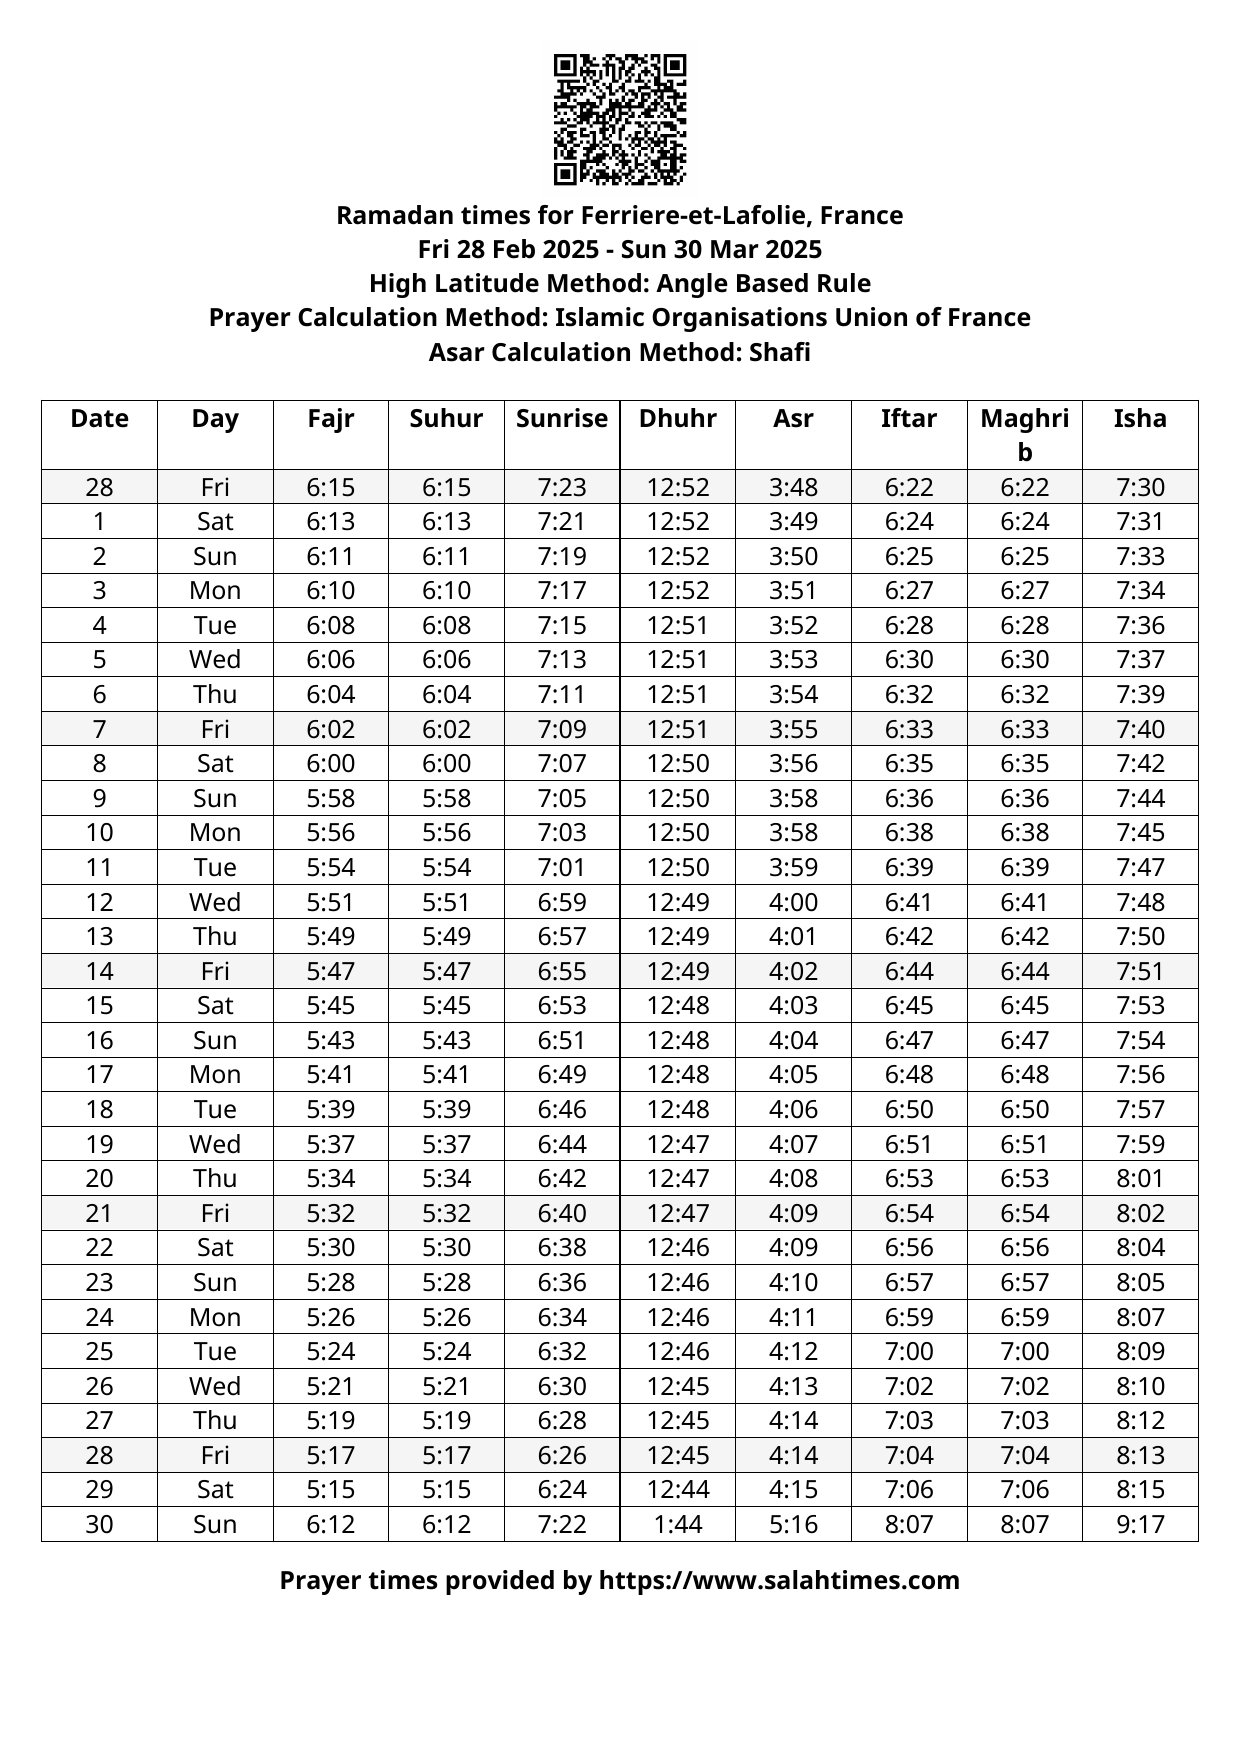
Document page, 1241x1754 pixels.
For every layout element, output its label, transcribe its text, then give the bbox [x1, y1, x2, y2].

table_cell 6:13 [274, 504, 388, 538]
table_cell 7:54 [1083, 1023, 1198, 1057]
table_cell Sun [158, 539, 273, 572]
table_cell 7:00 [968, 1334, 1082, 1368]
table_cell 5:56 [389, 816, 504, 849]
table_cell 8 [42, 746, 157, 780]
table_cell Thu [158, 677, 273, 711]
table_cell 9:17 [1083, 1507, 1198, 1541]
table_cell 12:45 [621, 1404, 735, 1437]
picture [542, 41, 699, 198]
table_cell 6:04 [389, 677, 504, 711]
table_cell 7:23 [505, 470, 619, 503]
table_cell 5:43 [389, 1023, 504, 1057]
table_cell 6:27 [852, 574, 967, 607]
table_cell 6:32 [852, 677, 967, 711]
table_cell 1:44 [621, 1507, 735, 1541]
table_cell 5:28 [389, 1265, 504, 1299]
table_cell Fri [158, 1438, 273, 1472]
table_cell 7:11 [505, 677, 619, 711]
table_cell Wed [158, 1369, 273, 1402]
table_cell 5:41 [389, 1058, 504, 1091]
table_cell 6:22 [968, 470, 1082, 503]
table_cell 6:41 [968, 885, 1082, 918]
table_cell 5:19 [274, 1404, 388, 1437]
table_cell 5:43 [274, 1023, 388, 1057]
table_cell 29 [42, 1473, 157, 1506]
table_cell 23 [42, 1265, 157, 1299]
table_cell 4:15 [736, 1473, 851, 1506]
table_cell Tue [158, 1092, 273, 1126]
table_cell Thu [158, 1404, 273, 1437]
table_cell 7:59 [1083, 1127, 1198, 1160]
table_cell 7:47 [1083, 850, 1198, 884]
table_cell Sun [158, 781, 273, 814]
table_cell 6:54 [852, 1196, 967, 1229]
table_header Maghrib [968, 401, 1082, 469]
table_cell 24 [42, 1300, 157, 1333]
table_cell 6:30 [852, 643, 967, 676]
table_cell 6 [42, 677, 157, 711]
table_cell 5:37 [389, 1127, 504, 1160]
table_cell 6:47 [968, 1023, 1082, 1057]
table_cell 6:55 [505, 954, 619, 987]
table_cell Tue [158, 1334, 273, 1368]
table_cell 6:53 [852, 1161, 967, 1195]
table_cell Thu [158, 919, 273, 953]
table_header Iftar [852, 401, 967, 469]
table_cell 5:47 [274, 954, 388, 987]
table_cell 28 [42, 1438, 157, 1472]
table_cell 8:02 [1083, 1196, 1198, 1229]
table_cell 30 [42, 1507, 157, 1541]
table_cell 3:48 [736, 470, 851, 503]
table_cell 5:24 [389, 1334, 504, 1368]
table_cell 7:07 [505, 746, 619, 780]
table_header Fajr [274, 401, 388, 469]
table_cell 6:45 [968, 989, 1082, 1022]
table_cell 6:40 [505, 1196, 619, 1229]
table_cell 12:50 [621, 816, 735, 849]
table_cell 5:17 [389, 1438, 504, 1472]
table_cell Wed [158, 1127, 273, 1160]
text High Latitude Method: Angle Based Rule [42, 266, 1198, 300]
table_cell 12:49 [621, 954, 735, 987]
table_cell 5:21 [389, 1369, 504, 1402]
table_cell 6:41 [852, 885, 967, 918]
table_cell 6:36 [968, 781, 1082, 814]
text Ramadan times for Ferriere-et-Lafolie, France [42, 198, 1198, 232]
table_cell 6:57 [852, 1265, 967, 1299]
table_cell 8:01 [1083, 1161, 1198, 1195]
table_cell 5:51 [389, 885, 504, 918]
table_cell 6:54 [968, 1196, 1082, 1229]
table_cell 12:52 [621, 539, 735, 572]
table_cell 6:08 [274, 608, 388, 642]
table_cell 8:07 [852, 1507, 967, 1541]
table_cell 19 [42, 1127, 157, 1160]
table_cell 6:51 [968, 1127, 1082, 1160]
table_cell 12:44 [621, 1473, 735, 1506]
table_cell 7:02 [852, 1369, 967, 1402]
table_cell 8:07 [1083, 1300, 1198, 1333]
table_cell Sat [158, 989, 273, 1022]
table_cell 12:47 [621, 1196, 735, 1229]
table_cell 6:25 [968, 539, 1082, 572]
table_cell 6:35 [968, 746, 1082, 780]
table_cell 4:08 [736, 1161, 851, 1195]
table_cell Sat [158, 504, 273, 538]
table_cell 7:40 [1083, 712, 1198, 745]
table_cell 7:06 [852, 1473, 967, 1506]
table_cell 17 [42, 1058, 157, 1091]
table_cell 6:12 [389, 1507, 504, 1541]
table_cell 7:45 [1083, 816, 1198, 849]
text Asar Calculation Method: Shafi [42, 334, 1198, 368]
table_header Asr [736, 401, 851, 469]
table_cell 4:05 [736, 1058, 851, 1091]
table_cell 6:46 [505, 1092, 619, 1126]
text Prayer Calculation Method: Islamic Organisations Union of France [42, 300, 1198, 334]
table_cell 6:06 [389, 643, 504, 676]
table_cell 5:41 [274, 1058, 388, 1091]
table_cell 6:57 [968, 1265, 1082, 1299]
table_cell 6:38 [505, 1231, 619, 1264]
table_cell 3:49 [736, 504, 851, 538]
table_cell 7:37 [1083, 643, 1198, 676]
table_cell 6:04 [274, 677, 388, 711]
table_cell 6:44 [968, 954, 1082, 987]
table_cell 5:26 [389, 1300, 504, 1333]
table_cell 6:32 [505, 1334, 619, 1368]
table_cell 6:51 [852, 1127, 967, 1160]
table_cell Thu [158, 1161, 273, 1195]
table_cell 6:57 [505, 919, 619, 953]
table_cell 6:11 [274, 539, 388, 572]
table_cell 5:51 [274, 885, 388, 918]
table_cell 6:53 [505, 989, 619, 1022]
table_cell 5:37 [274, 1127, 388, 1160]
table_cell 6:44 [505, 1127, 619, 1160]
table_cell 6:35 [852, 746, 967, 780]
table_cell 15 [42, 989, 157, 1022]
table_cell 6:39 [968, 850, 1082, 884]
table_cell 6:10 [389, 574, 504, 607]
table_cell 12:46 [621, 1265, 735, 1299]
table_cell 6:30 [968, 643, 1082, 676]
table_cell 6:56 [852, 1231, 967, 1264]
table_cell 12:46 [621, 1334, 735, 1368]
table_cell 8:10 [1083, 1369, 1198, 1402]
table_cell 5:21 [274, 1369, 388, 1402]
table_cell 5:39 [274, 1092, 388, 1126]
table_cell 6:00 [274, 746, 388, 780]
table_cell 4:07 [736, 1127, 851, 1160]
table_cell 7:50 [1083, 919, 1198, 953]
table_cell 7:48 [1083, 885, 1198, 918]
table_cell 6:26 [505, 1438, 619, 1472]
table_cell 2 [42, 539, 157, 572]
table_cell 7:57 [1083, 1092, 1198, 1126]
table_header Suhur [389, 401, 504, 469]
table_cell 6:36 [852, 781, 967, 814]
table_cell 5:32 [389, 1196, 504, 1229]
table_cell 12:45 [621, 1438, 735, 1472]
table_cell 12:49 [621, 885, 735, 918]
table_cell 12:48 [621, 1058, 735, 1091]
table_cell 8:04 [1083, 1231, 1198, 1264]
table_cell 7:56 [1083, 1058, 1198, 1091]
table_cell 7:05 [505, 781, 619, 814]
table_cell 4:00 [736, 885, 851, 918]
table_cell 12 [42, 885, 157, 918]
table_cell 6:38 [968, 816, 1082, 849]
table_cell 27 [42, 1404, 157, 1437]
table_cell 6:22 [852, 470, 967, 503]
table_cell 12:51 [621, 643, 735, 676]
table_cell 7:04 [968, 1438, 1082, 1472]
table_cell 4:14 [736, 1404, 851, 1437]
table_header Day [158, 401, 273, 469]
table_cell 12:51 [621, 712, 735, 745]
table_cell 6:06 [274, 643, 388, 676]
table_cell 7:53 [1083, 989, 1198, 1022]
table_cell 7:51 [1083, 954, 1198, 987]
table_cell 12:48 [621, 1092, 735, 1126]
table_cell 7:00 [852, 1334, 967, 1368]
table_cell 20 [42, 1161, 157, 1195]
table_cell 26 [42, 1369, 157, 1402]
table_cell 7 [42, 712, 157, 745]
table_cell 7:19 [505, 539, 619, 572]
table_cell 6:28 [968, 608, 1082, 642]
table_cell 5:26 [274, 1300, 388, 1333]
table_cell 7:39 [1083, 677, 1198, 711]
table_cell 5:49 [389, 919, 504, 953]
table_cell 4:14 [736, 1438, 851, 1472]
table_cell 6:11 [389, 539, 504, 572]
table_header Isha [1083, 401, 1198, 469]
table_cell 6:59 [505, 885, 619, 918]
table_cell 12:50 [621, 781, 735, 814]
table_cell 12:50 [621, 850, 735, 884]
table_cell 11 [42, 850, 157, 884]
table_cell 12:48 [621, 1023, 735, 1057]
table_cell 6:32 [968, 677, 1082, 711]
table_cell Sat [158, 1473, 273, 1506]
table_cell Fri [158, 470, 273, 503]
table_cell 25 [42, 1334, 157, 1368]
table_cell 8:09 [1083, 1334, 1198, 1368]
table_cell Fri [158, 1196, 273, 1229]
table_cell 5:34 [389, 1161, 504, 1195]
table_cell Mon [158, 1058, 273, 1091]
table_cell 4:11 [736, 1300, 851, 1333]
table_cell 7:17 [505, 574, 619, 607]
table_cell 4:09 [736, 1196, 851, 1229]
table_header Dhuhr [621, 401, 735, 469]
table_cell Tue [158, 608, 273, 642]
table_cell 3:51 [736, 574, 851, 607]
table_cell 6:30 [505, 1369, 619, 1402]
table_cell 3:58 [736, 781, 851, 814]
table_cell 6:13 [389, 504, 504, 538]
table_cell 3:54 [736, 677, 851, 711]
table_cell 5:17 [274, 1438, 388, 1472]
table_cell 6:24 [968, 504, 1082, 538]
table_cell 7:04 [852, 1438, 967, 1472]
table_cell Fri [158, 712, 273, 745]
table_cell 12:45 [621, 1369, 735, 1402]
table_cell 4:06 [736, 1092, 851, 1126]
table_cell 7:01 [505, 850, 619, 884]
table_cell 3:52 [736, 608, 851, 642]
table_cell 12:46 [621, 1231, 735, 1264]
table_cell 6:33 [852, 712, 967, 745]
table_cell 6:10 [274, 574, 388, 607]
table_cell 6:25 [852, 539, 967, 572]
table_cell 6:45 [852, 989, 967, 1022]
table_cell 28 [42, 470, 157, 503]
table_header Sunrise [505, 401, 619, 469]
table_cell 5:15 [389, 1473, 504, 1506]
table_cell 6:08 [389, 608, 504, 642]
table_cell 6:48 [852, 1058, 967, 1091]
table_cell 4:09 [736, 1231, 851, 1264]
table_cell 12:52 [621, 504, 735, 538]
table_cell 12:47 [621, 1127, 735, 1160]
table_cell 8:05 [1083, 1265, 1198, 1299]
table_cell 7:30 [1083, 470, 1198, 503]
table_cell 4 [42, 608, 157, 642]
table_cell 3:56 [736, 746, 851, 780]
table_cell 7:44 [1083, 781, 1198, 814]
table_cell 6:59 [852, 1300, 967, 1333]
table_cell 5:15 [274, 1473, 388, 1506]
table_cell 6:50 [968, 1092, 1082, 1126]
table_cell 6:42 [505, 1161, 619, 1195]
table_cell Sun [158, 1023, 273, 1057]
table_cell 12:50 [621, 746, 735, 780]
table_cell 3:59 [736, 850, 851, 884]
table_cell 5:30 [274, 1231, 388, 1264]
table_cell Wed [158, 643, 273, 676]
table_cell 4:03 [736, 989, 851, 1022]
table_cell 3:53 [736, 643, 851, 676]
table_cell 22 [42, 1231, 157, 1264]
table_cell Mon [158, 1300, 273, 1333]
table_cell 4:04 [736, 1023, 851, 1057]
table_cell 7:03 [968, 1404, 1082, 1437]
table_cell 14 [42, 954, 157, 987]
table_cell 12:47 [621, 1161, 735, 1195]
table_cell Wed [158, 885, 273, 918]
table_cell 3:50 [736, 539, 851, 572]
table_cell 12:52 [621, 574, 735, 607]
table_cell Tue [158, 850, 273, 884]
table_cell 10 [42, 816, 157, 849]
table_cell 5:47 [389, 954, 504, 987]
table_cell 6:38 [852, 816, 967, 849]
table_cell 5:45 [274, 989, 388, 1022]
table_cell Sun [158, 1265, 273, 1299]
table_cell 5:24 [274, 1334, 388, 1368]
table_cell 5:56 [274, 816, 388, 849]
table_cell 5:54 [274, 850, 388, 884]
table_cell 12:46 [621, 1300, 735, 1333]
table_cell 3:58 [736, 816, 851, 849]
table_cell 8:12 [1083, 1404, 1198, 1437]
table_cell 9 [42, 781, 157, 814]
text Fri 28 Feb 2025 - Sun 30 Mar 2025 [42, 232, 1198, 266]
table_cell 7:13 [505, 643, 619, 676]
table_cell 12:51 [621, 677, 735, 711]
table_cell 6:51 [505, 1023, 619, 1057]
table_cell 12:51 [621, 608, 735, 642]
table_cell 7:33 [1083, 539, 1198, 572]
table_cell 5:32 [274, 1196, 388, 1229]
table_cell 16 [42, 1023, 157, 1057]
table_cell 6:36 [505, 1265, 619, 1299]
table_cell 7:22 [505, 1507, 619, 1541]
table_cell 8:13 [1083, 1438, 1198, 1472]
table_cell 6:44 [852, 954, 967, 987]
table_cell 6:50 [852, 1092, 967, 1126]
table_cell 4:12 [736, 1334, 851, 1368]
table_cell 18 [42, 1092, 157, 1126]
table_cell Mon [158, 816, 273, 849]
table_cell 6:59 [968, 1300, 1082, 1333]
table_cell 6:49 [505, 1058, 619, 1091]
table_cell 5:19 [389, 1404, 504, 1437]
table_cell 5:54 [389, 850, 504, 884]
table_cell 4:13 [736, 1369, 851, 1402]
table_cell 6:02 [389, 712, 504, 745]
table_cell 6:39 [852, 850, 967, 884]
table_cell 6:27 [968, 574, 1082, 607]
table_cell 6:15 [274, 470, 388, 503]
table_cell 6:56 [968, 1231, 1082, 1264]
table_cell 12:48 [621, 989, 735, 1022]
table_cell 5 [42, 643, 157, 676]
table_cell 5:16 [736, 1507, 851, 1541]
table_cell Sat [158, 1231, 273, 1264]
text Prayer times provided by https://www.salahtimes.com [42, 1563, 1198, 1597]
table_cell 6:47 [852, 1023, 967, 1057]
table_cell 4:02 [736, 954, 851, 987]
table_cell 7:36 [1083, 608, 1198, 642]
table_cell 7:06 [968, 1473, 1082, 1506]
table_cell 6:24 [852, 504, 967, 538]
table_cell 5:49 [274, 919, 388, 953]
table_cell 6:42 [852, 919, 967, 953]
table_cell 4:01 [736, 919, 851, 953]
table_cell 6:33 [968, 712, 1082, 745]
table_cell 7:31 [1083, 504, 1198, 538]
table_cell 3:55 [736, 712, 851, 745]
table_cell 5:34 [274, 1161, 388, 1195]
table_cell 6:34 [505, 1300, 619, 1333]
table_cell 6:24 [505, 1473, 619, 1506]
table_cell 5:45 [389, 989, 504, 1022]
table_cell 6:28 [505, 1404, 619, 1437]
table_cell 7:03 [505, 816, 619, 849]
table_cell 5:58 [389, 781, 504, 814]
table_cell 5:39 [389, 1092, 504, 1126]
table_cell Sun [158, 1507, 273, 1541]
table_header Date [42, 401, 157, 469]
table_cell 1 [42, 504, 157, 538]
table_cell 21 [42, 1196, 157, 1229]
table_cell 8:15 [1083, 1473, 1198, 1506]
table_cell 7:21 [505, 504, 619, 538]
table_cell 6:02 [274, 712, 388, 745]
table_cell 5:30 [389, 1231, 504, 1264]
table_cell 7:42 [1083, 746, 1198, 780]
table_cell 5:58 [274, 781, 388, 814]
table_cell 6:15 [389, 470, 504, 503]
table_cell 6:00 [389, 746, 504, 780]
table_cell 6:12 [274, 1507, 388, 1541]
table_cell 6:42 [968, 919, 1082, 953]
table_cell Fri [158, 954, 273, 987]
table_cell 7:09 [505, 712, 619, 745]
table_cell 5:28 [274, 1265, 388, 1299]
table_cell 7:15 [505, 608, 619, 642]
table_cell 13 [42, 919, 157, 953]
table_cell Sat [158, 746, 273, 780]
table_cell 6:53 [968, 1161, 1082, 1195]
table_cell Mon [158, 574, 273, 607]
table_cell 8:07 [968, 1507, 1082, 1541]
table_cell 7:34 [1083, 574, 1198, 607]
table_cell 3 [42, 574, 157, 607]
table_cell 6:28 [852, 608, 967, 642]
table_cell 7:03 [852, 1404, 967, 1437]
table_cell 6:48 [968, 1058, 1082, 1091]
table_cell 4:10 [736, 1265, 851, 1299]
table_cell 12:52 [621, 470, 735, 503]
table_cell 12:49 [621, 919, 735, 953]
table_cell 7:02 [968, 1369, 1082, 1402]
